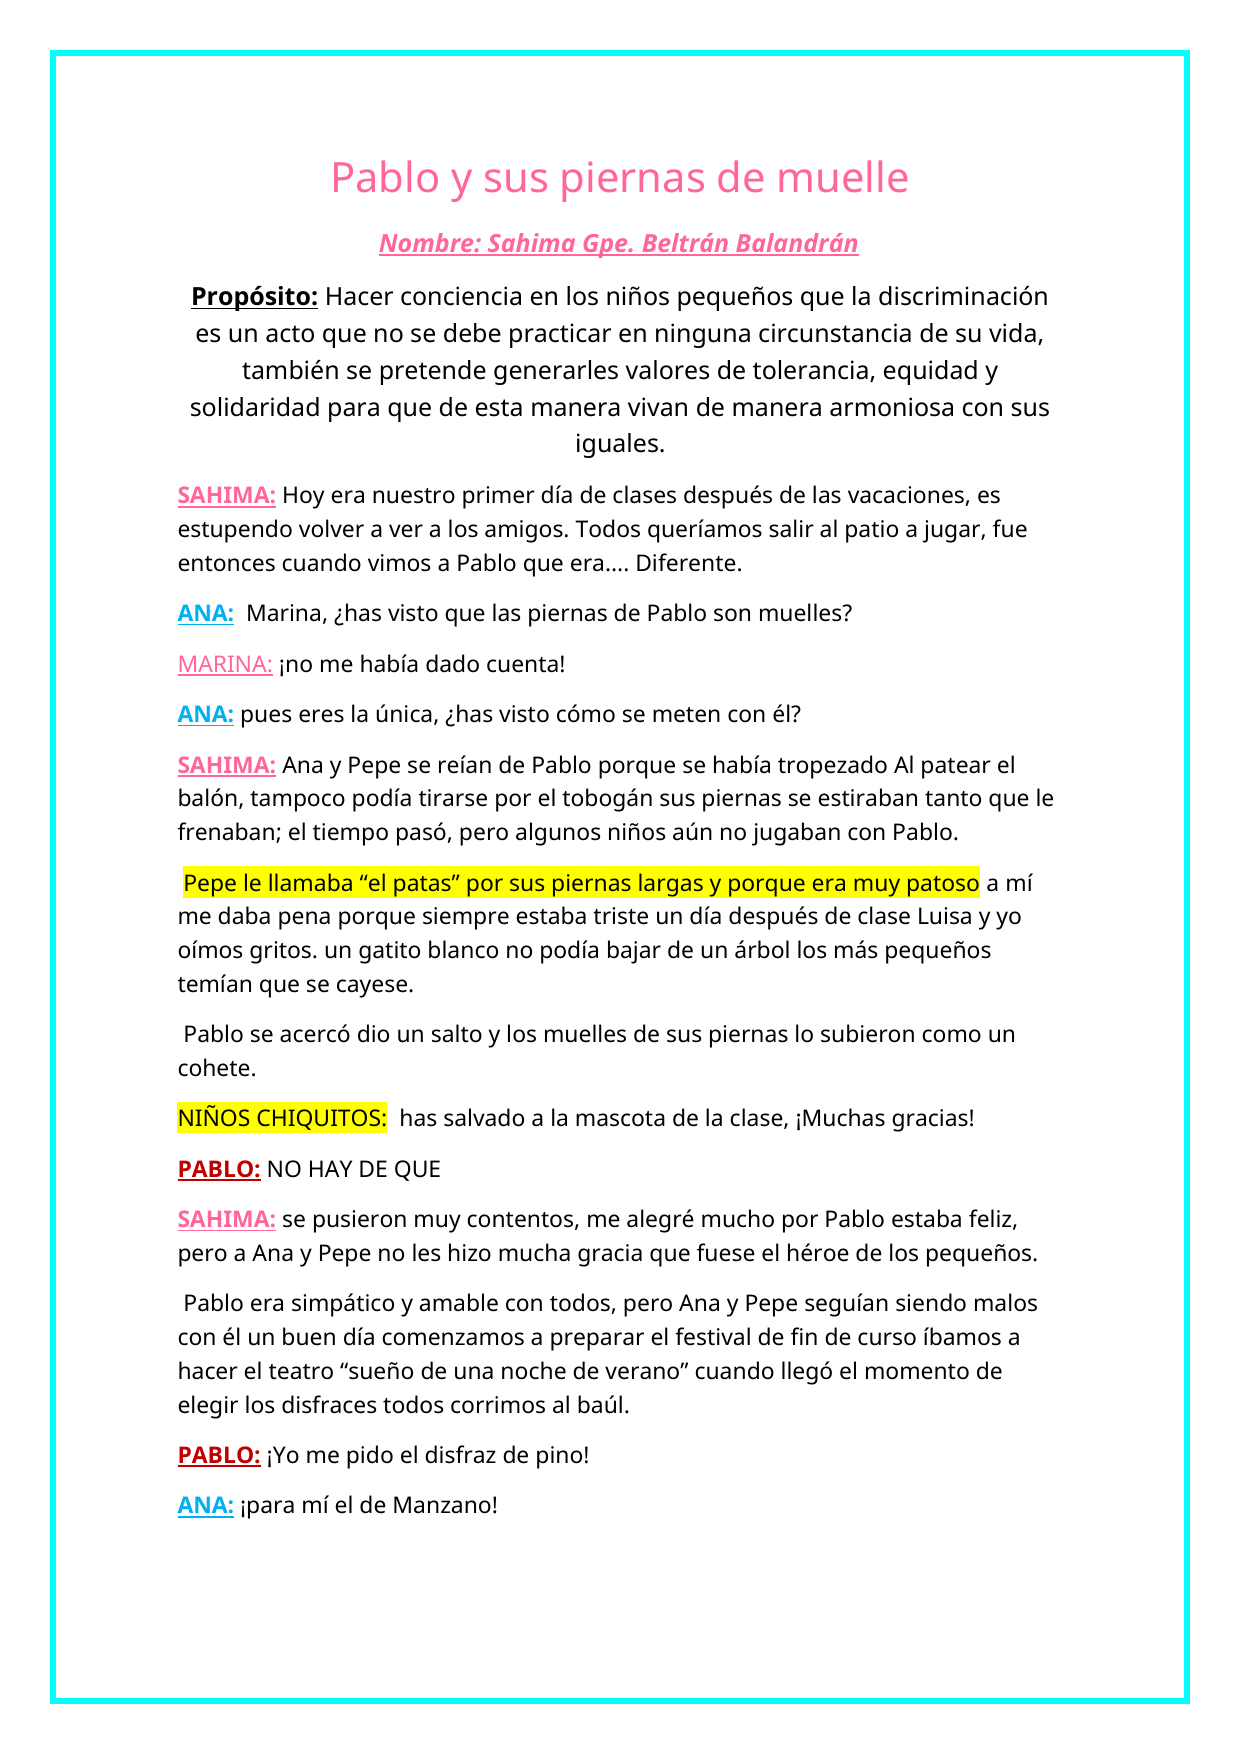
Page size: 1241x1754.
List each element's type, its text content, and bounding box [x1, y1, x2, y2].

text Pablo era simpático y amable con todos, pero Ana y Pepe seguían siendo malos con él un buen día comenzamos a preparar el festival de fin de curso íbamos a hacer el teatro “sueño de una noche de verano” cuando llegó el momento de elegir los disfraces todos corrimos al baúl. [177, 1287, 1063, 1420]
text SAHIMA: se pusieron muy contentos, me alegré mucho por Pablo estaba feliz, pero a Ana y Pepe no les hizo mucha gracia que fuese el héroe de los pequeños. [177, 1203, 1063, 1268]
text ANA: pues eres la única, ¿has visto cómo se meten con él? [177, 698, 1063, 729]
text Propósito: Hacer conciencia en los niños pequeños que la discriminación es un acto que no se debe practicar en ninguna circunstancia de su vida, también se pretende generarles valores de tolerancia, equidad y solidaridad para que de esta manera vivan de manera armoniosa con sus iguales. [177, 279, 1063, 460]
text ANA: ¡para mí el de Manzano! [177, 1489, 1063, 1521]
text Nombre: Sahima Gpe. Beltrán Balandrán [177, 225, 1063, 259]
text MARINA: ¡no me había dado cuenta! [177, 648, 1063, 679]
text Pablo y sus piernas de muelle [177, 147, 1063, 204]
text PABLO: NO HAY DE QUE [177, 1153, 1063, 1184]
text Pablo se acercó dio un salto y los muelles de sus piernas lo subieron como un cohete. [177, 1018, 1063, 1083]
text Pepe le llamaba “el patas” por sus piernas largas y porque era muy patoso a mí me daba pena porque siempre estaba triste un día después de clase Luisa y yo oímos gritos. un gatito blanco no podía bajar de un árbol los más pequeños temían que se cayese. [177, 866, 1063, 999]
text PABLO: ¡Yo me pido el disfraz de pino! [177, 1439, 1063, 1470]
text NIÑOS CHIQUITOS: has salvado a la mascota de la clase, ¡Muchas gracias! [387, 1102, 1063, 1133]
text ANA: Marina, ¿has visto que las piernas de Pablo son muelles? [177, 597, 1063, 628]
text SAHIMA: Ana y Pepe se reían de Pablo porque se había tropezado Al patear el balón, tampoco podía tirarse por el tobogán sus piernas se estiraban tanto que le frenaban; el tiempo pasó, pero algunos niños aún no jugaban con Pablo. [177, 748, 1063, 847]
text SAHIMA: Hoy era nuestro primer día de clases después de las vacaciones, es estupendo volver a ver a los amigos. Todos queríamos salir al patio a jugar, fue entonces cuando vimos a Pablo que era…. Diferente. [177, 479, 1063, 578]
